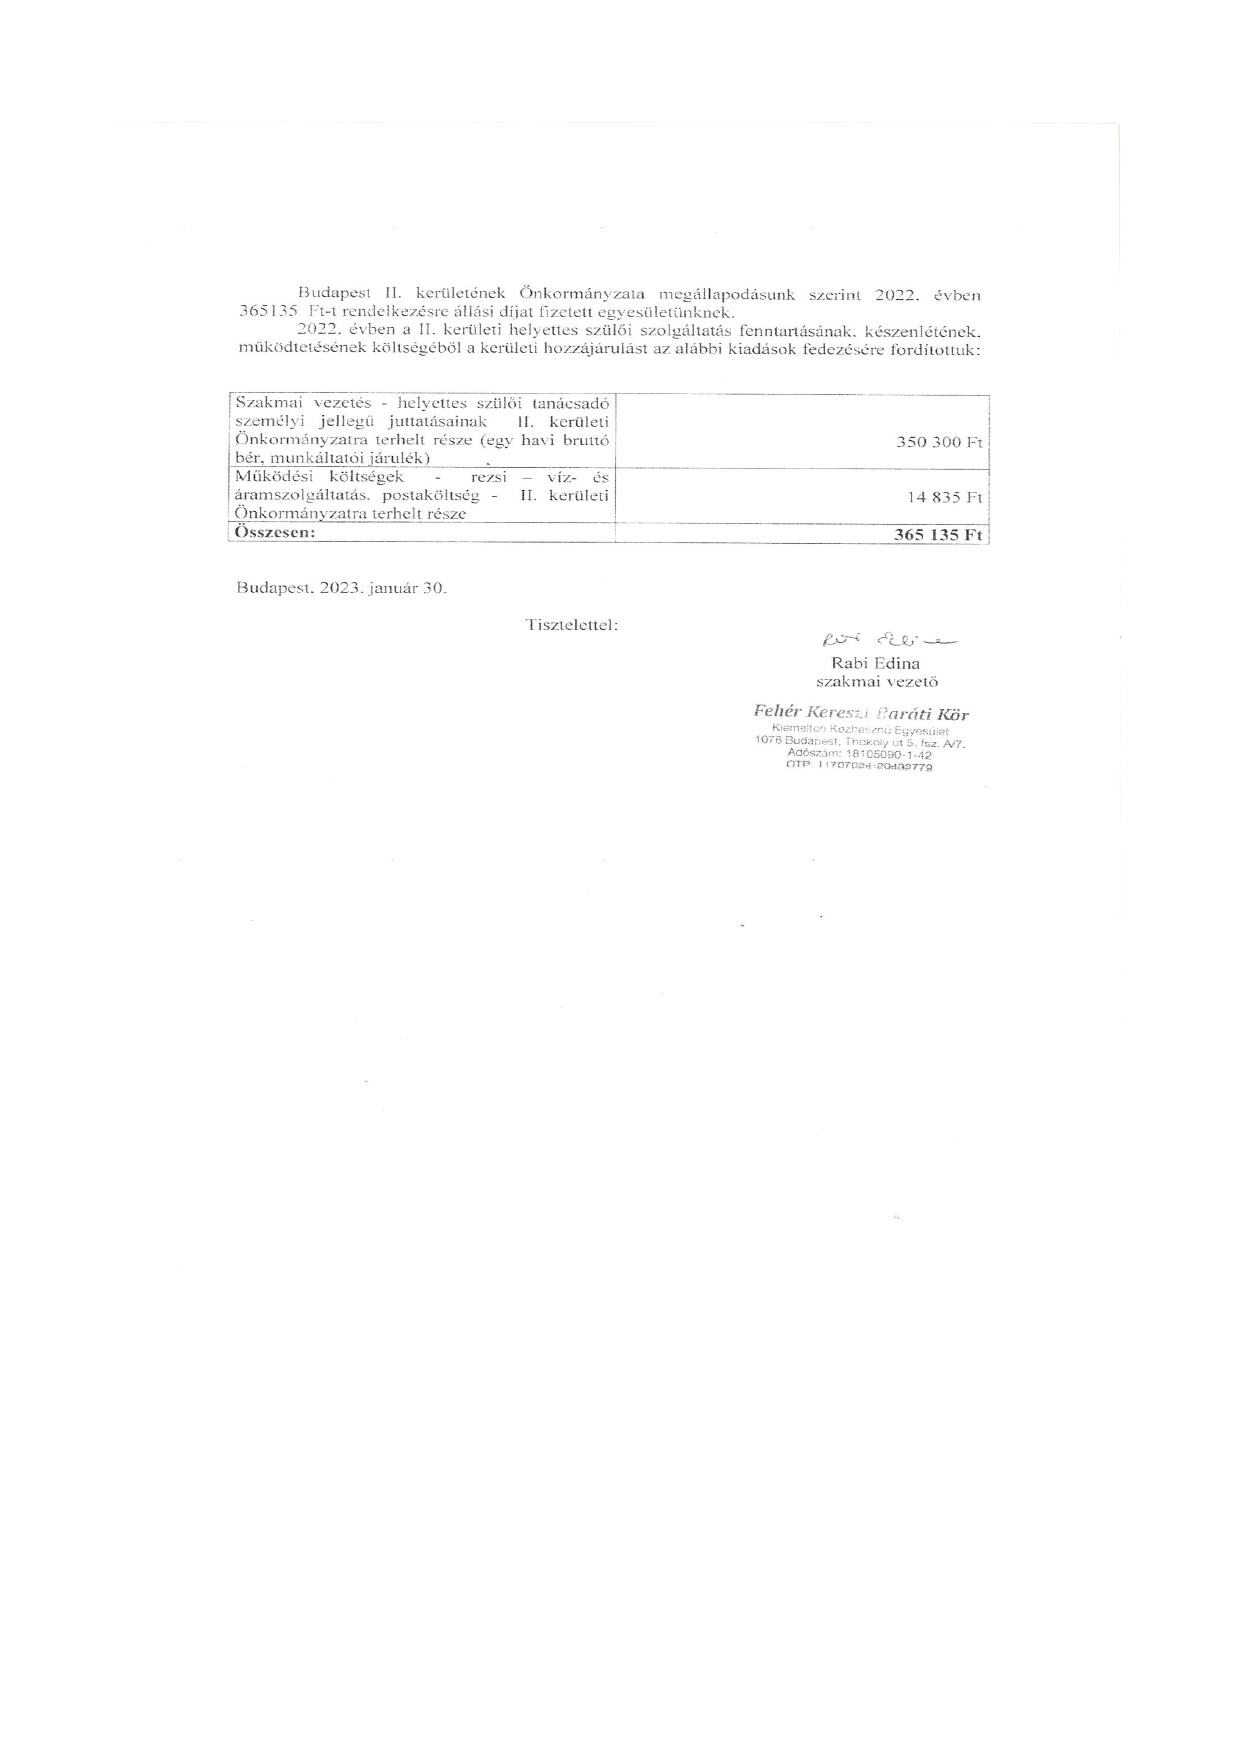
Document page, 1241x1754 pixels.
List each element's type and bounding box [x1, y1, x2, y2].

picture [118, 118, 1123, 1271]
